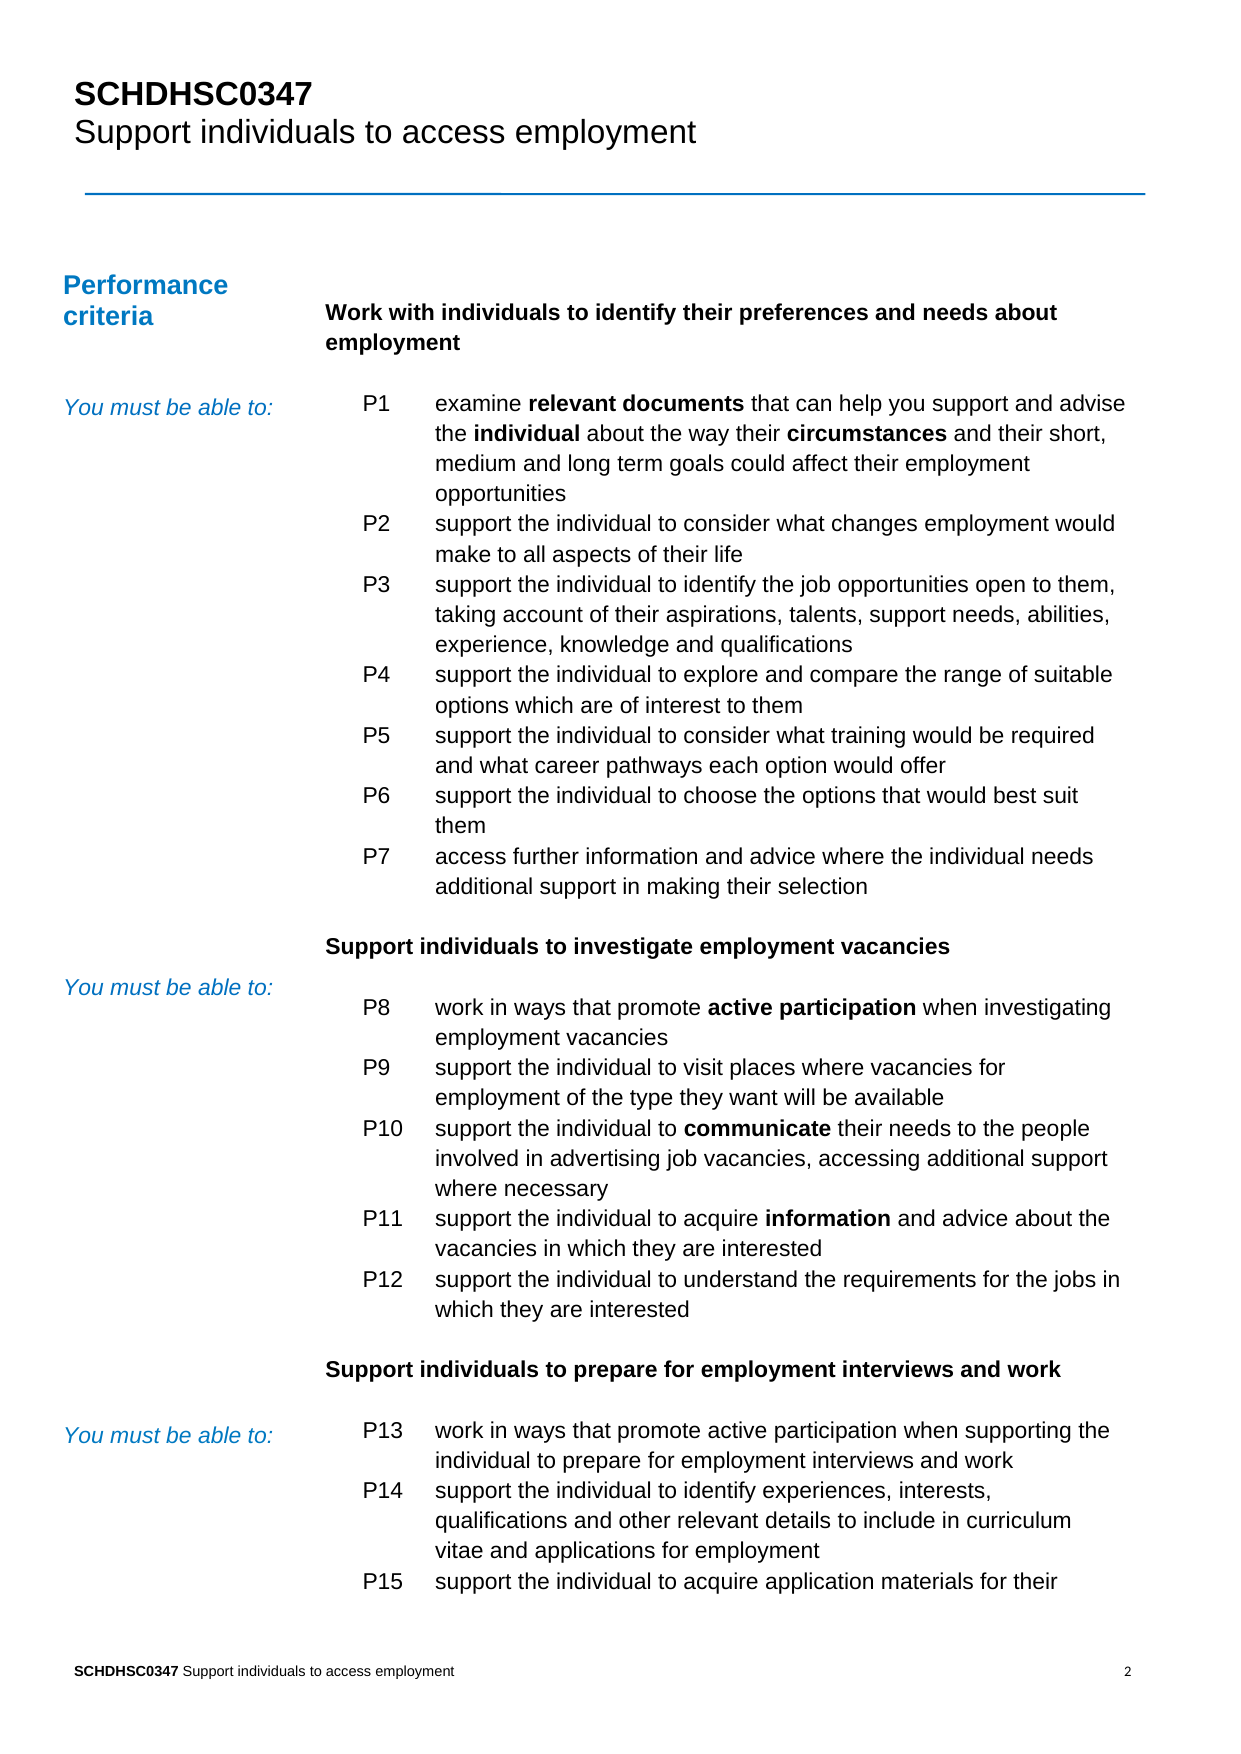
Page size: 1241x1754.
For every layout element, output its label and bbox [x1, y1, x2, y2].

table_header [52, 269, 314, 1594]
table_header [314, 269, 1137, 1594]
